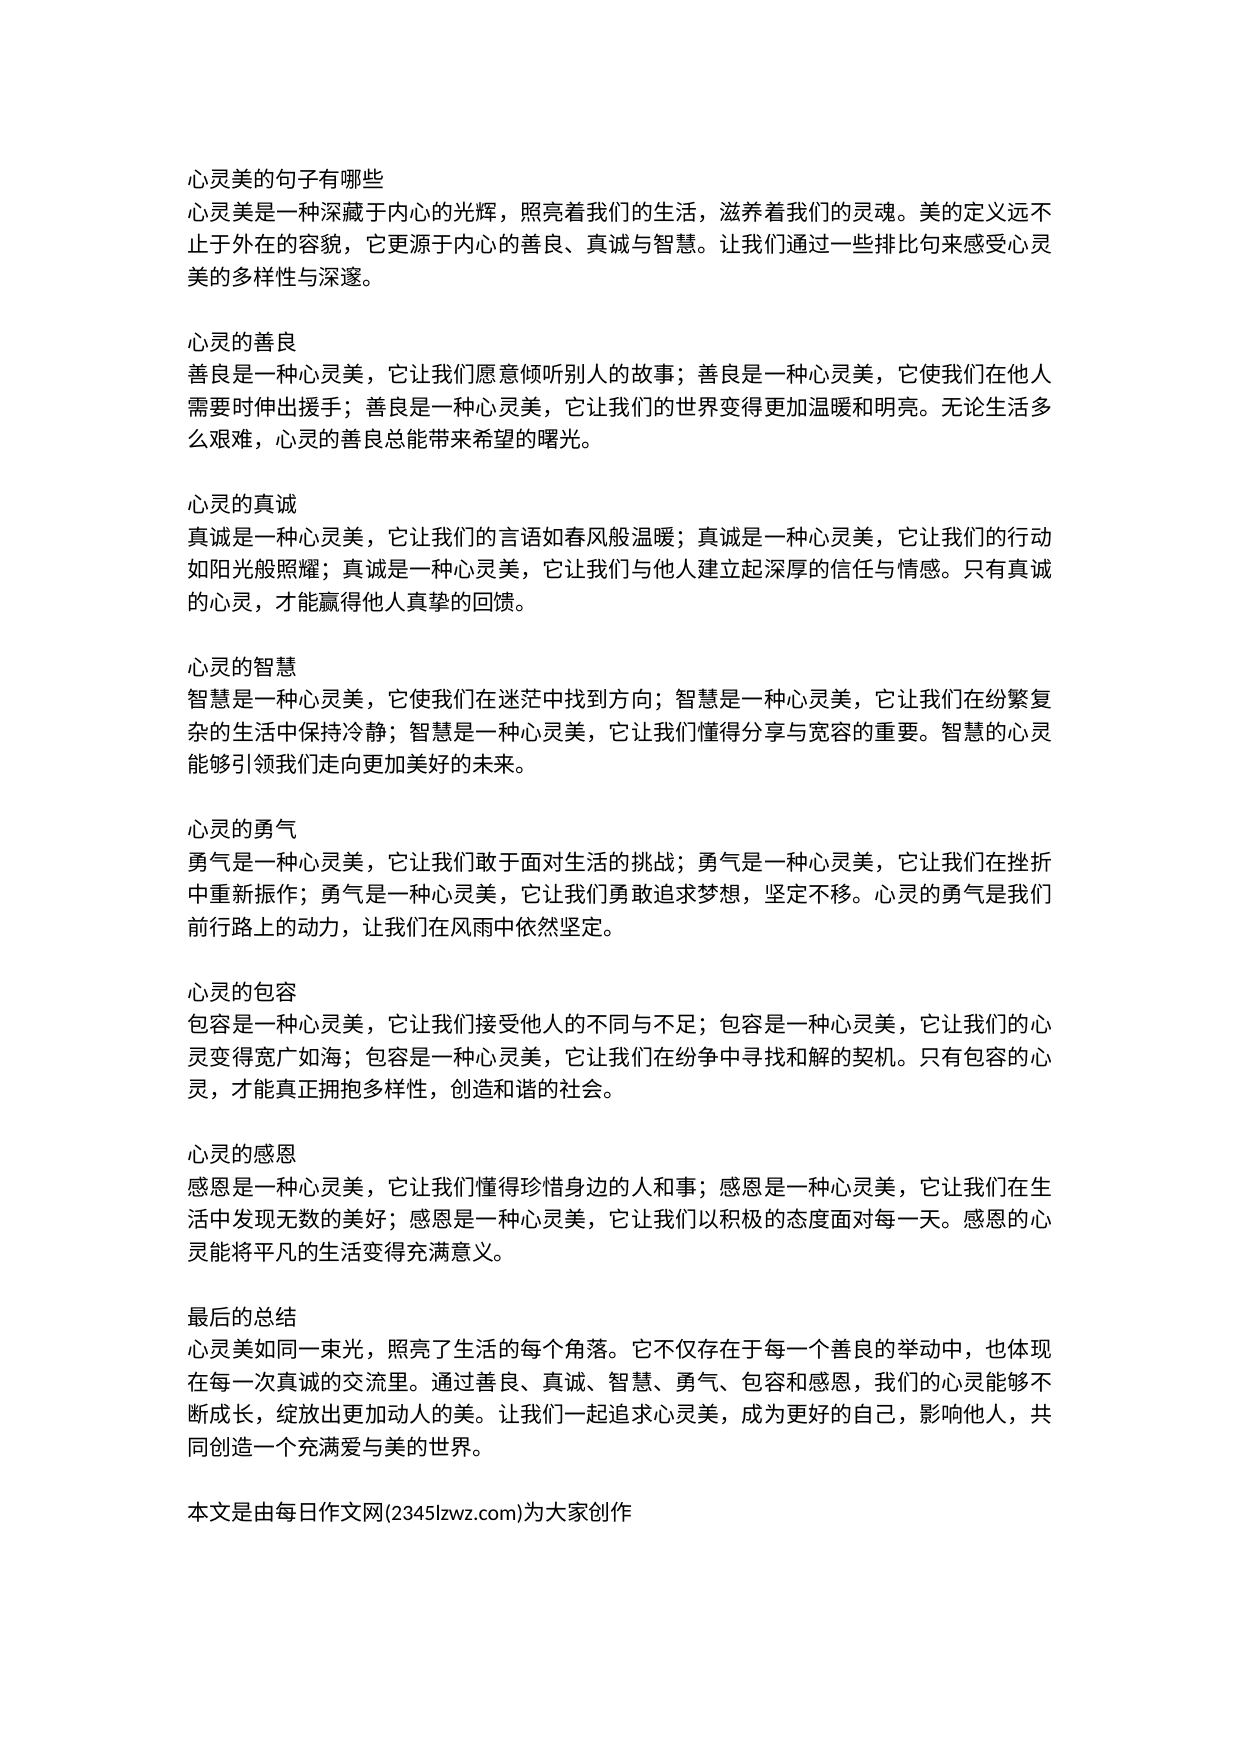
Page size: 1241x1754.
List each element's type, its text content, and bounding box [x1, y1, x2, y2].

text 勇气是一种心灵美，它让我们敢于面对生活的挑战；勇气是一种心灵美，它让我们在挫折中重新振作；勇气是一种心灵美，它让我们勇敢追求梦想，坚定不移。心灵的勇气是我们前行路上的动力，让我们在风雨中依然坚定。 [187, 844, 1053, 942]
text 善良是一种心灵美，它让我们愿意倾听别人的故事；善良是一种心灵美，它使我们在他人需要时伸出援手；善良是一种心灵美，它让我们的世界变得更加温暖和明亮。无论生活多么艰难，心灵的善良总能带来希望的曙光。 [187, 357, 1053, 454]
text 心灵美如同一束光，照亮了生活的每个角落。它不仅存在于每一个善良的举动中，也体现在每一次真诚的交流里。通过善良、真诚、智慧、勇气、包容和感恩，我们的心灵能够不断成长，绽放出更加动人的美。让我们一起追求心灵美，成为更好的自己，影响他人，共同创造一个充满爱与美的世界。 [187, 1332, 1053, 1462]
text 包容是一种心灵美，它让我们接受他人的不同与不足；包容是一种心灵美，它让我们的心灵变得宽广如海；包容是一种心灵美，它让我们在纷争中寻找和解的契机。只有包容的心灵，才能真正拥抱多样性，创造和谐的社会。 [187, 1007, 1053, 1104]
text 智慧是一种心灵美，它使我们在迷茫中找到方向；智慧是一种心灵美，它让我们在纷繁复杂的生活中保持冷静；智慧是一种心灵美，它让我们懂得分享与宽容的重要。智慧的心灵能够引领我们走向更加美好的未来。 [187, 682, 1053, 779]
text 感恩是一种心灵美，它让我们懂得珍惜身边的人和事；感恩是一种心灵美，它让我们在生活中发现无数的美好；感恩是一种心灵美，它让我们以积极的态度面对每一天。感恩的心灵能将平凡的生活变得充满意义。 [187, 1169, 1053, 1267]
text 心灵的真诚 [187, 487, 1053, 519]
text 心灵的善良 [187, 324, 1053, 357]
text 心灵的感恩 [187, 1137, 1053, 1169]
text 心灵的智慧 [187, 649, 1053, 682]
text 真诚是一种心灵美，它让我们的言语如春风般温暖；真诚是一种心灵美，它让我们的行动如阳光般照耀；真诚是一种心灵美，它让我们与他人建立起深厚的信任与情感。只有真诚的心灵，才能赢得他人真挚的回馈。 [187, 519, 1053, 617]
text 心灵的勇气 [187, 812, 1053, 844]
text 本文是由每日作文网(2345lzwz.com)为大家创作 [187, 1494, 1053, 1527]
text 心灵美是一种深藏于内心的光辉，照亮着我们的生活，滋养着我们的灵魂。美的定义远不止于外在的容貌，它更源于内心的善良、真诚与智慧。让我们通过一些排比句来感受心灵美的多样性与深邃。 [187, 194, 1053, 292]
text 最后的总结 [187, 1299, 1053, 1332]
text 心灵美的句子有哪些 [187, 162, 1053, 194]
text 心灵的包容 [187, 974, 1053, 1007]
